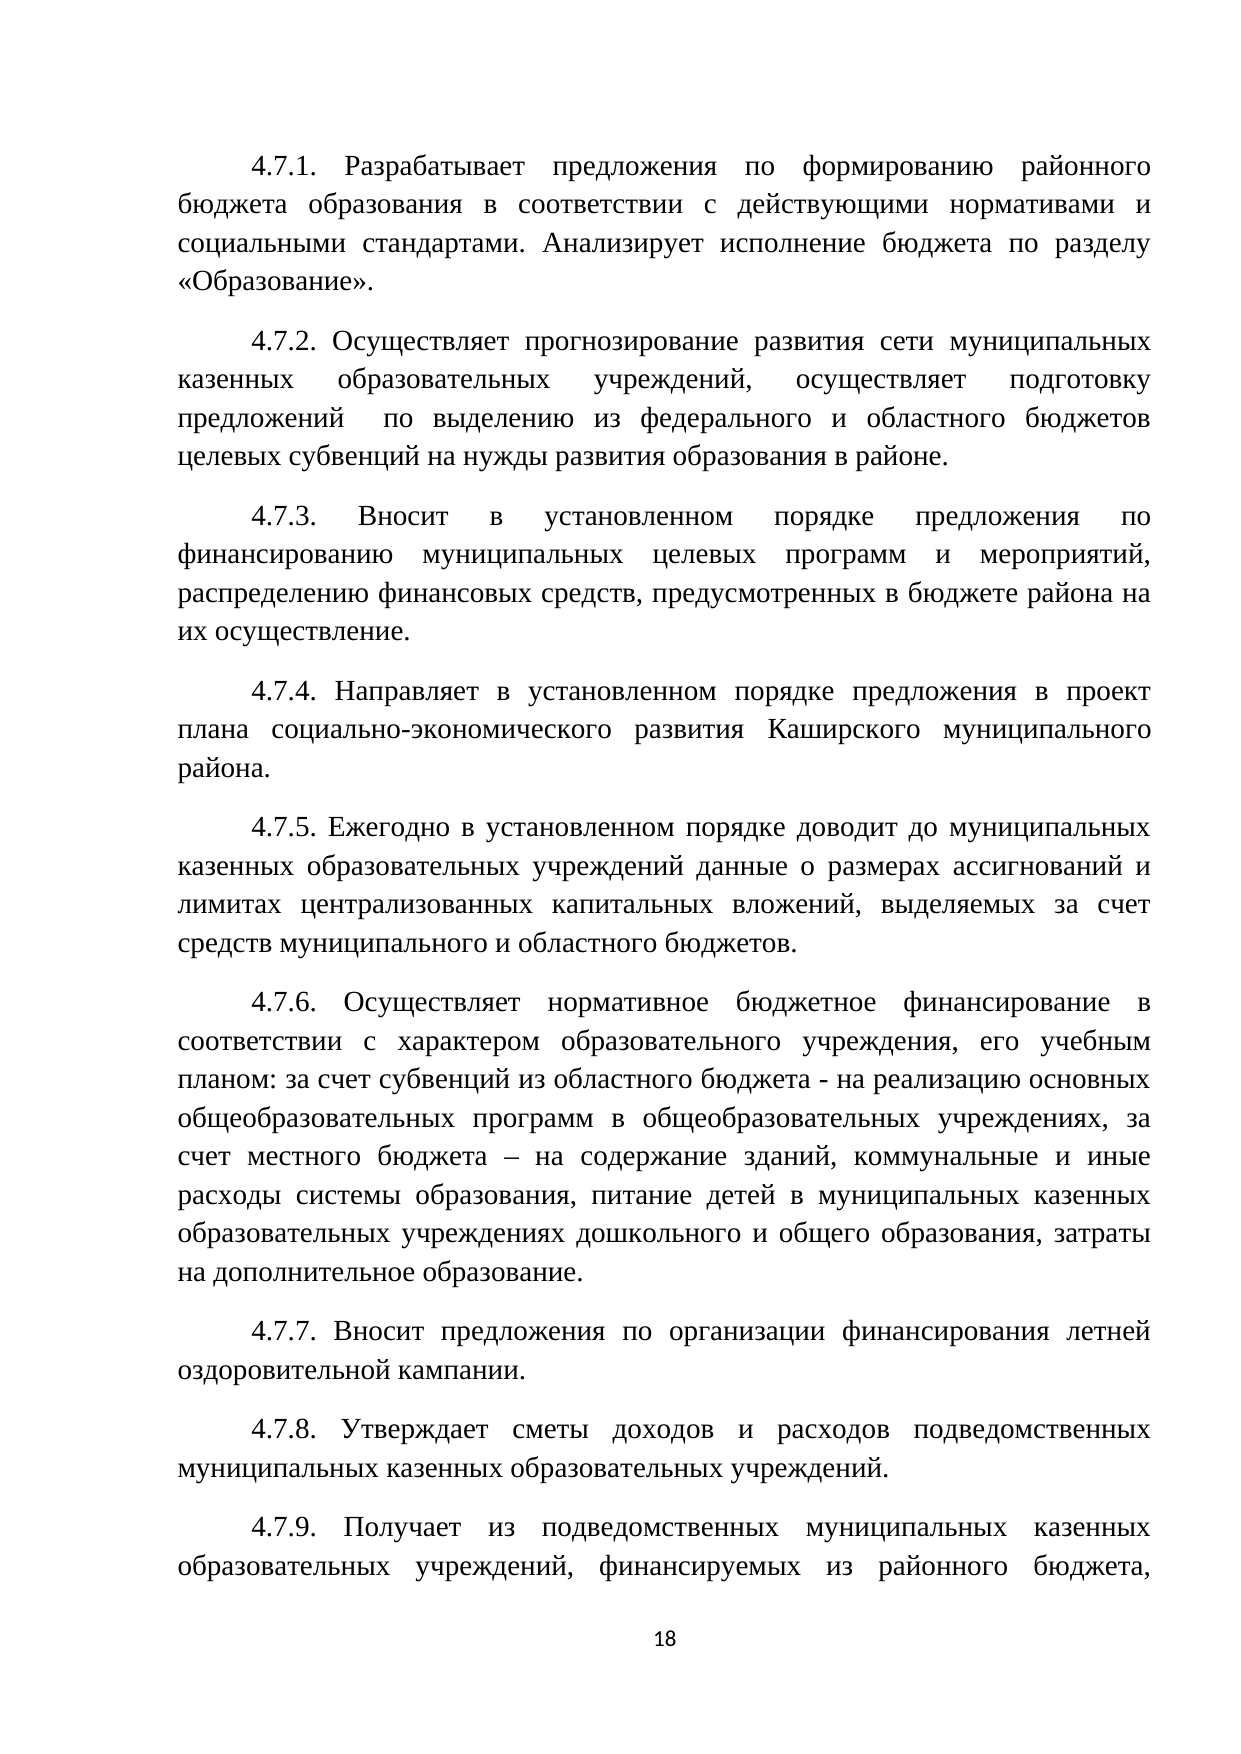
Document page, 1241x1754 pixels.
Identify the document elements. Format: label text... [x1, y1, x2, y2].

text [177, 1509, 1152, 1581]
text 4.7.3. Вносит в установленном порядке предложения по финансированию муниципальных целевых программ и мероприятий, распределению финансовых средств, предусмотренных в бюджете района на их осуществление. [177, 498, 1152, 647]
text 4.7.8. Утверждает сметы доходов и расходов подведомственных муниципальных казенных образовательных учреждений. [177, 1411, 1152, 1483]
text 4.7.2. Осуществляет прогнозирование развития сети муниципальных казенных образовательных учреждений, осуществляет подготовку предложений по выделению из федерального и областного бюджетов целевых субвенций на нужды развития образования в районе. [177, 323, 1152, 472]
text 4.7.1. Разрабатывает предложения по формированию районного бюджета образования в соответствии с действующими нормативами и социальными стандартами. Анализирует исполнение бюджета по разделу «Образование». [177, 148, 1152, 297]
text 4.7.4. Направляет в установленном порядке предложения в проект плана социально-экономического развития Каширского муниципального района. [177, 673, 1152, 783]
text 4.7.7. Вносит предложения по организации финансирования летней оздоровительной кампании. [177, 1313, 1152, 1385]
text 4.7.6. Осуществляет нормативное бюджетное финансирование в соответствии с характером образовательного учреждения, его учебным планом: за счет субвенций из областного бюджета - на реализацию основных общеобразовательных программ в общеобразовательных учреждениях, за счет местного бюджета – на содержание зданий, коммунальные и иные расходы системы образования, питание детей в муниципальных казенных образовательных учреждениях дошкольного и общего образования, затраты на дополнительное образование. [177, 984, 1152, 1287]
text 4.7.5. Ежегодно в установленном порядке доводит до муниципальных казенных образовательных учреждений данные о размерах ассигнований и лимитах централизованных капитальных вложений, выделяемых за счет средств муниципального и областного бюджетов. [177, 809, 1152, 958]
